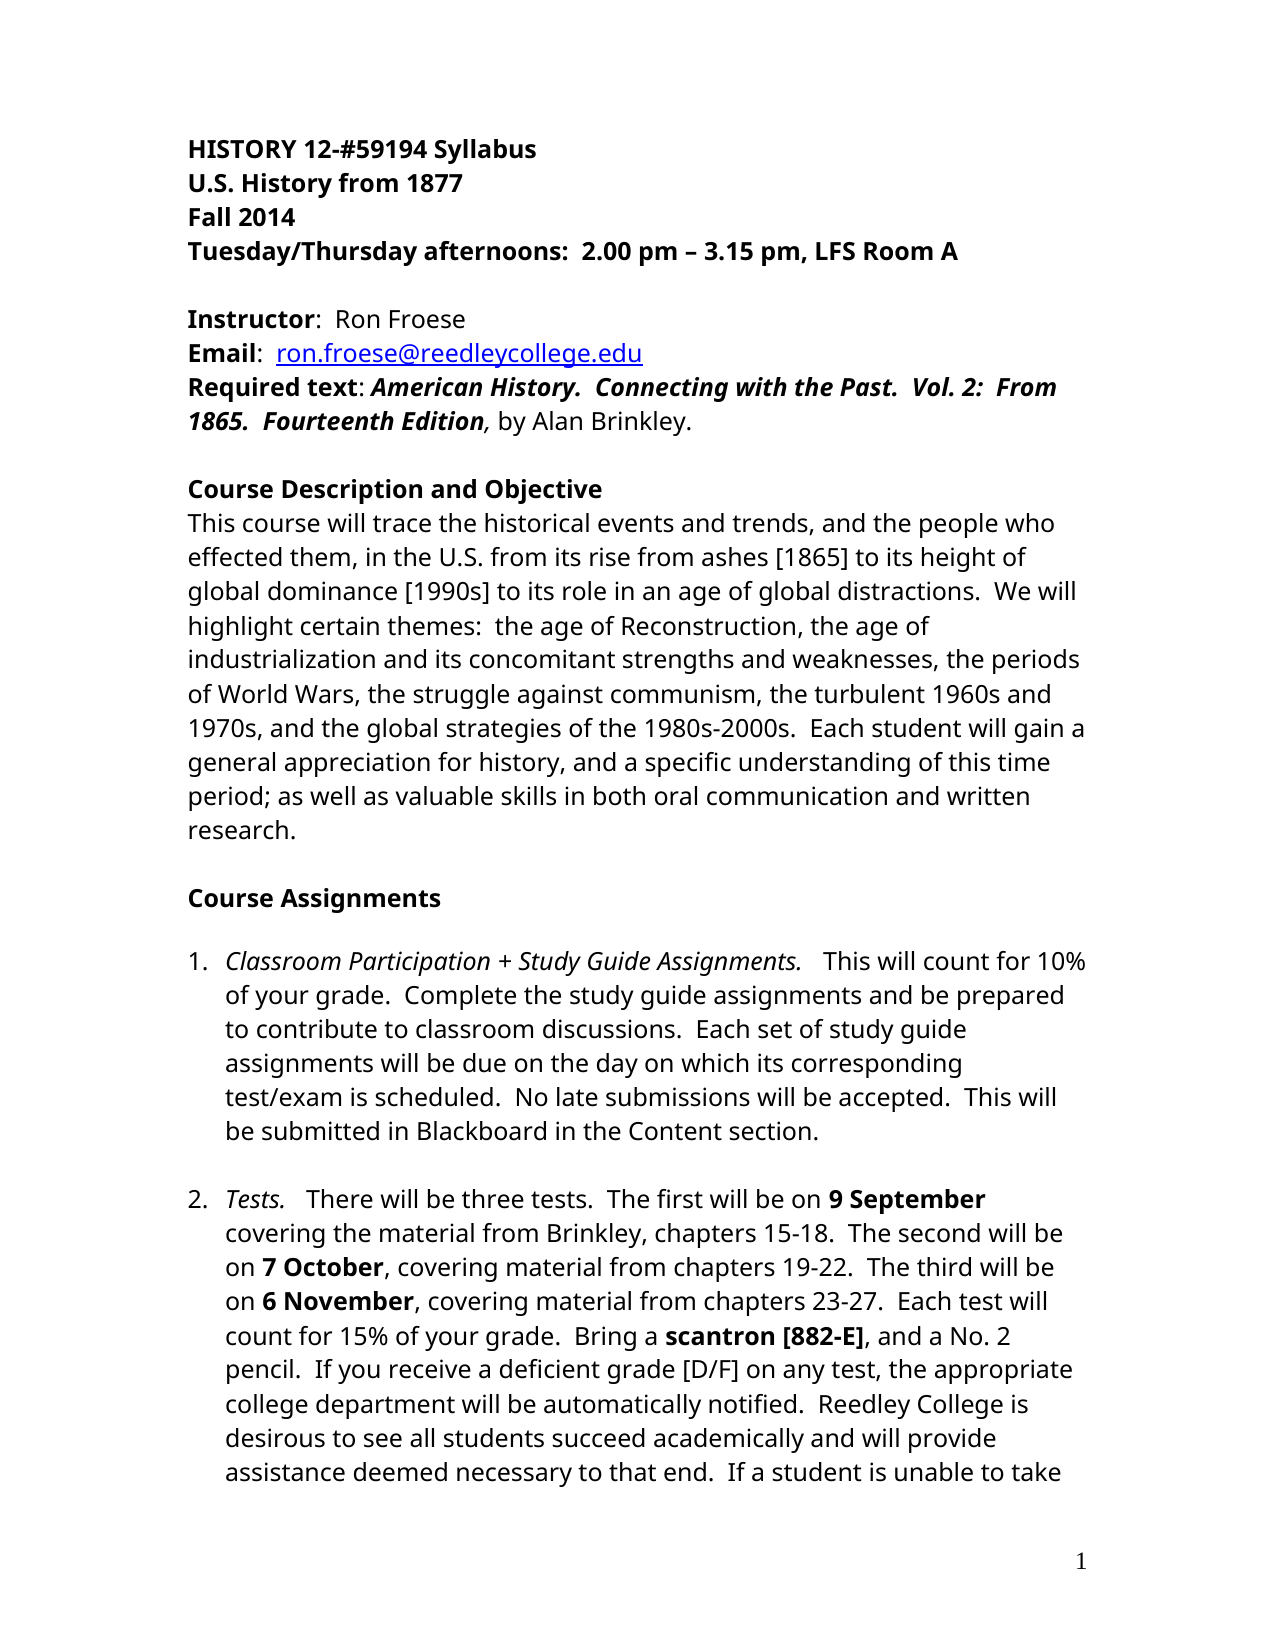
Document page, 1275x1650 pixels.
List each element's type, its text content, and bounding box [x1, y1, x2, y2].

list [187, 1182, 1087, 1488]
text Tuesday/Thursday afternoons: 2.00 pm – 3.15 pm, LFS Room A [187, 233, 1087, 267]
list Classroom Participation + Study Guide Assignments. This will count for 10% of your grade. Complete the study guide assignments and be prepared to contribute to classroom discussions. Each set of study guide assignments will be due on the day on which its corresponding test/exam is scheduled. No late submissions will be accepted. This will be submitted in Blackboard in the Content section. [187, 943, 1087, 1148]
text This course will trace the historical events and trends, and the people who effected them, in the U.S. from its rise from ashes [1865] to its height of global dominance [1990s] to its role in an age of global distractions. We will highlight certain themes: the age of Reconstruction, the age of industrialization and its concomitant strengths and weaknesses, the periods of World Wars, the struggle against communism, the turbulent 1960s and 1970s, and the global strategies of the 1980s-2000s. Each student will gain a general appreciation for history, and a specific understanding of this time period; as well as valuable skills in both oral communication and written research. [187, 506, 1087, 847]
text Instructor: Ron Froese [187, 302, 1087, 336]
subtitle Course Description and Objective [187, 472, 1087, 506]
subtitle Course Assignments [187, 881, 1087, 915]
text Email: ron.froese@reedleycollege.edu [187, 336, 1087, 370]
text U.S. History from 1877 [187, 165, 1087, 199]
text Fall 2014 [187, 199, 1087, 233]
text Required text: American History. Connecting with the Past. Vol. 2: From 1865. Fourteenth Edition, by Alan Brinkley. [187, 370, 1087, 438]
subtitle HISTORY 12-#59194 Syllabus [187, 131, 1087, 165]
